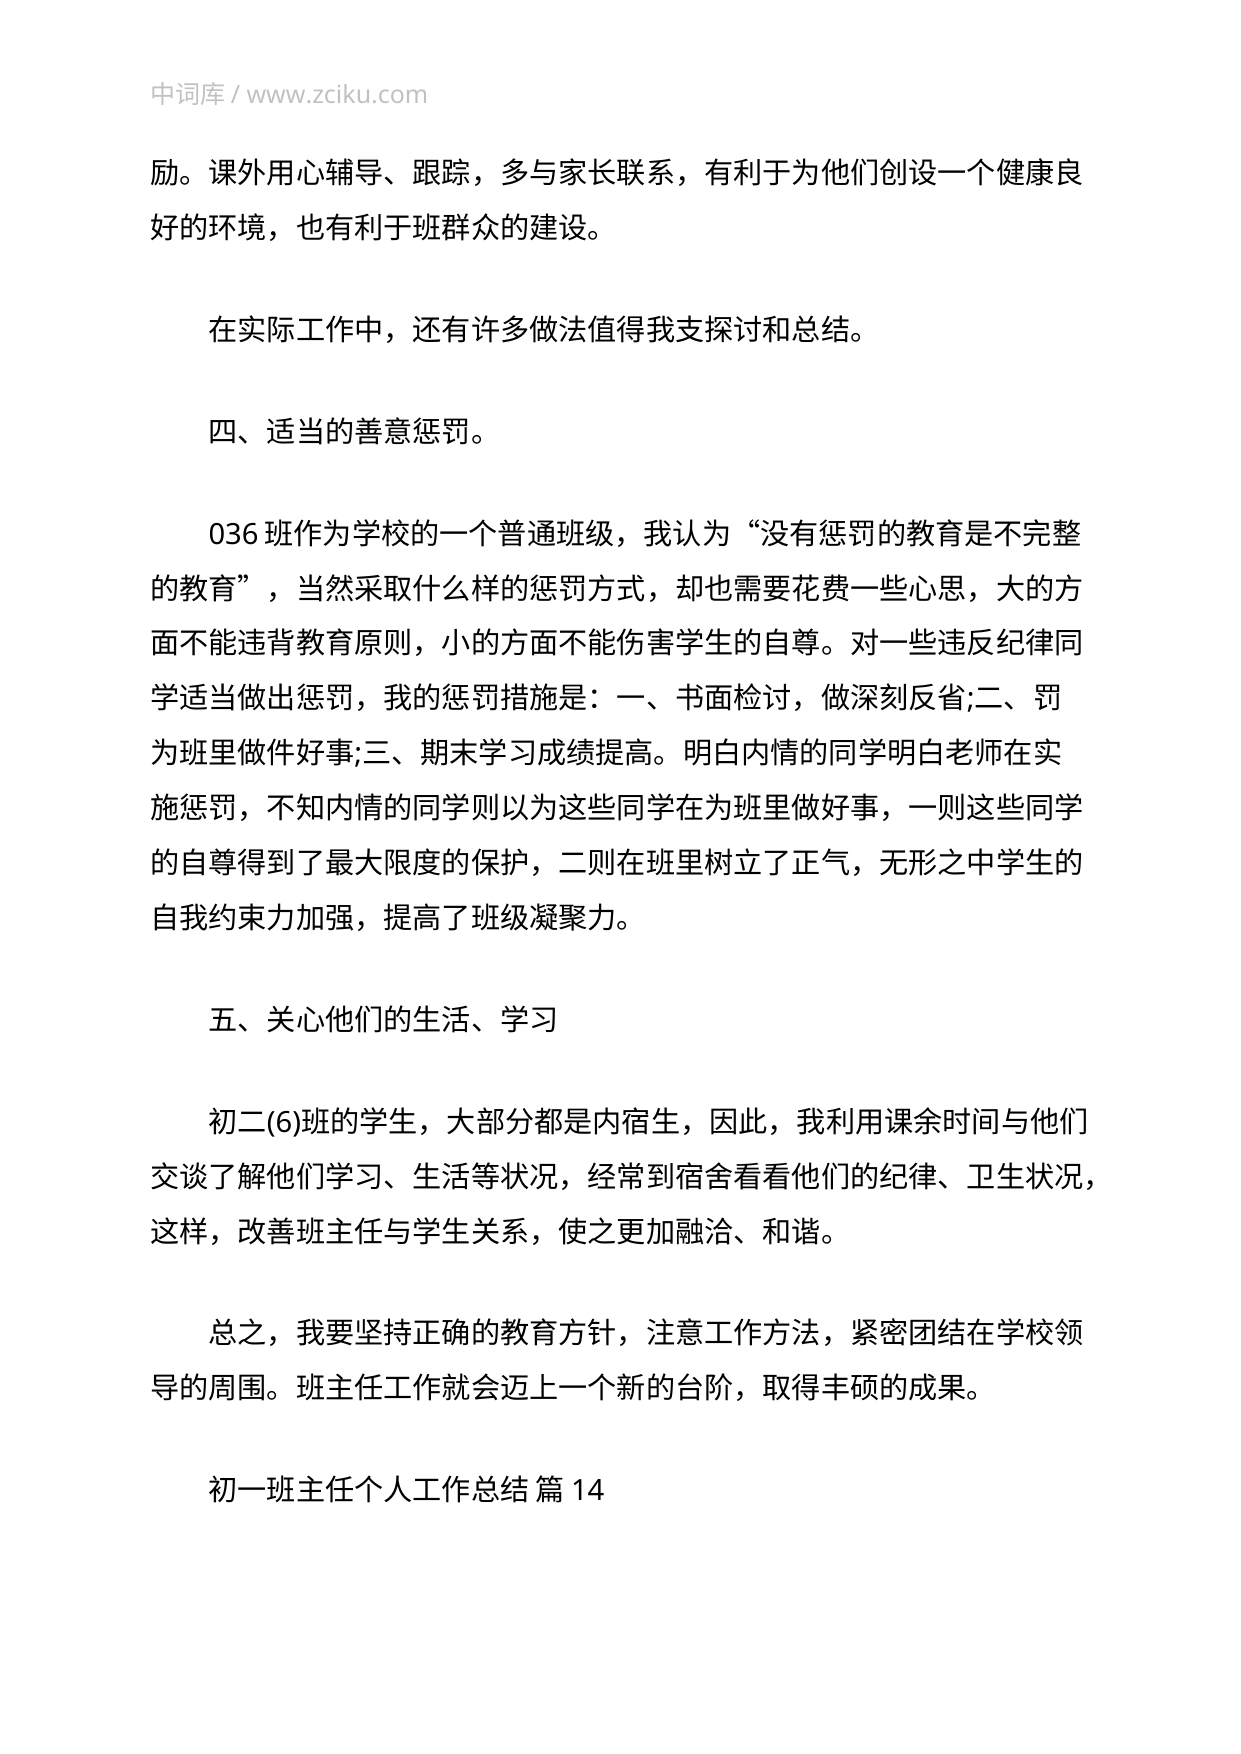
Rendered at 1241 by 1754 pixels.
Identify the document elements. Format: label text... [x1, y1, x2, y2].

text 四、适当的善意惩罚。 [150, 408, 1090, 451]
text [150, 150, 1090, 247]
text 在实际工作中，还有许多做法值得我支探讨和总结。 [150, 307, 1090, 349]
text 初二(6)班的学生，大部分都是内宿生，因此，我利用课余时间与他们交谈了解他们学习、生活等状况，经常到宿舍看看他们的纪律、卫生状况，这样，改善班主任与学生关系，使之更加融洽、和谐。 [150, 1098, 1090, 1251]
text 五、关心他们的生活、学习 [150, 997, 1090, 1039]
text 初一班主任个人工作总结 篇14 [150, 1467, 1090, 1509]
text 036班作为学校的一个普通班级，我认为“没有惩罚的教育是不完整的教育”，当然采取什么样的惩罚方式，却也需要花费一些心思，大的方面不能违背教育原则，小的方面不能伤害学生的自尊。对一些违反纪律同学适当做出惩罚，我的惩罚措施是：一、书面检讨，做深刻反省;二、罚为班里做件好事;三、期末学习成绩提高。明白内情的同学明白老师在实施惩罚，不知内情的同学则以为这些同学在为班里做好事，一则这些同学的自尊得到了最大限度的保护，二则在班里树立了正气，无形之中学生的自我约束力加强，提高了班级凝聚力。 [150, 510, 1090, 937]
text 总之，我要坚持正确的教育方针，注意工作方法，紧密团结在学校领导的周围。班主任工作就会迈上一个新的台阶，取得丰硕的成果。 [150, 1310, 1090, 1407]
